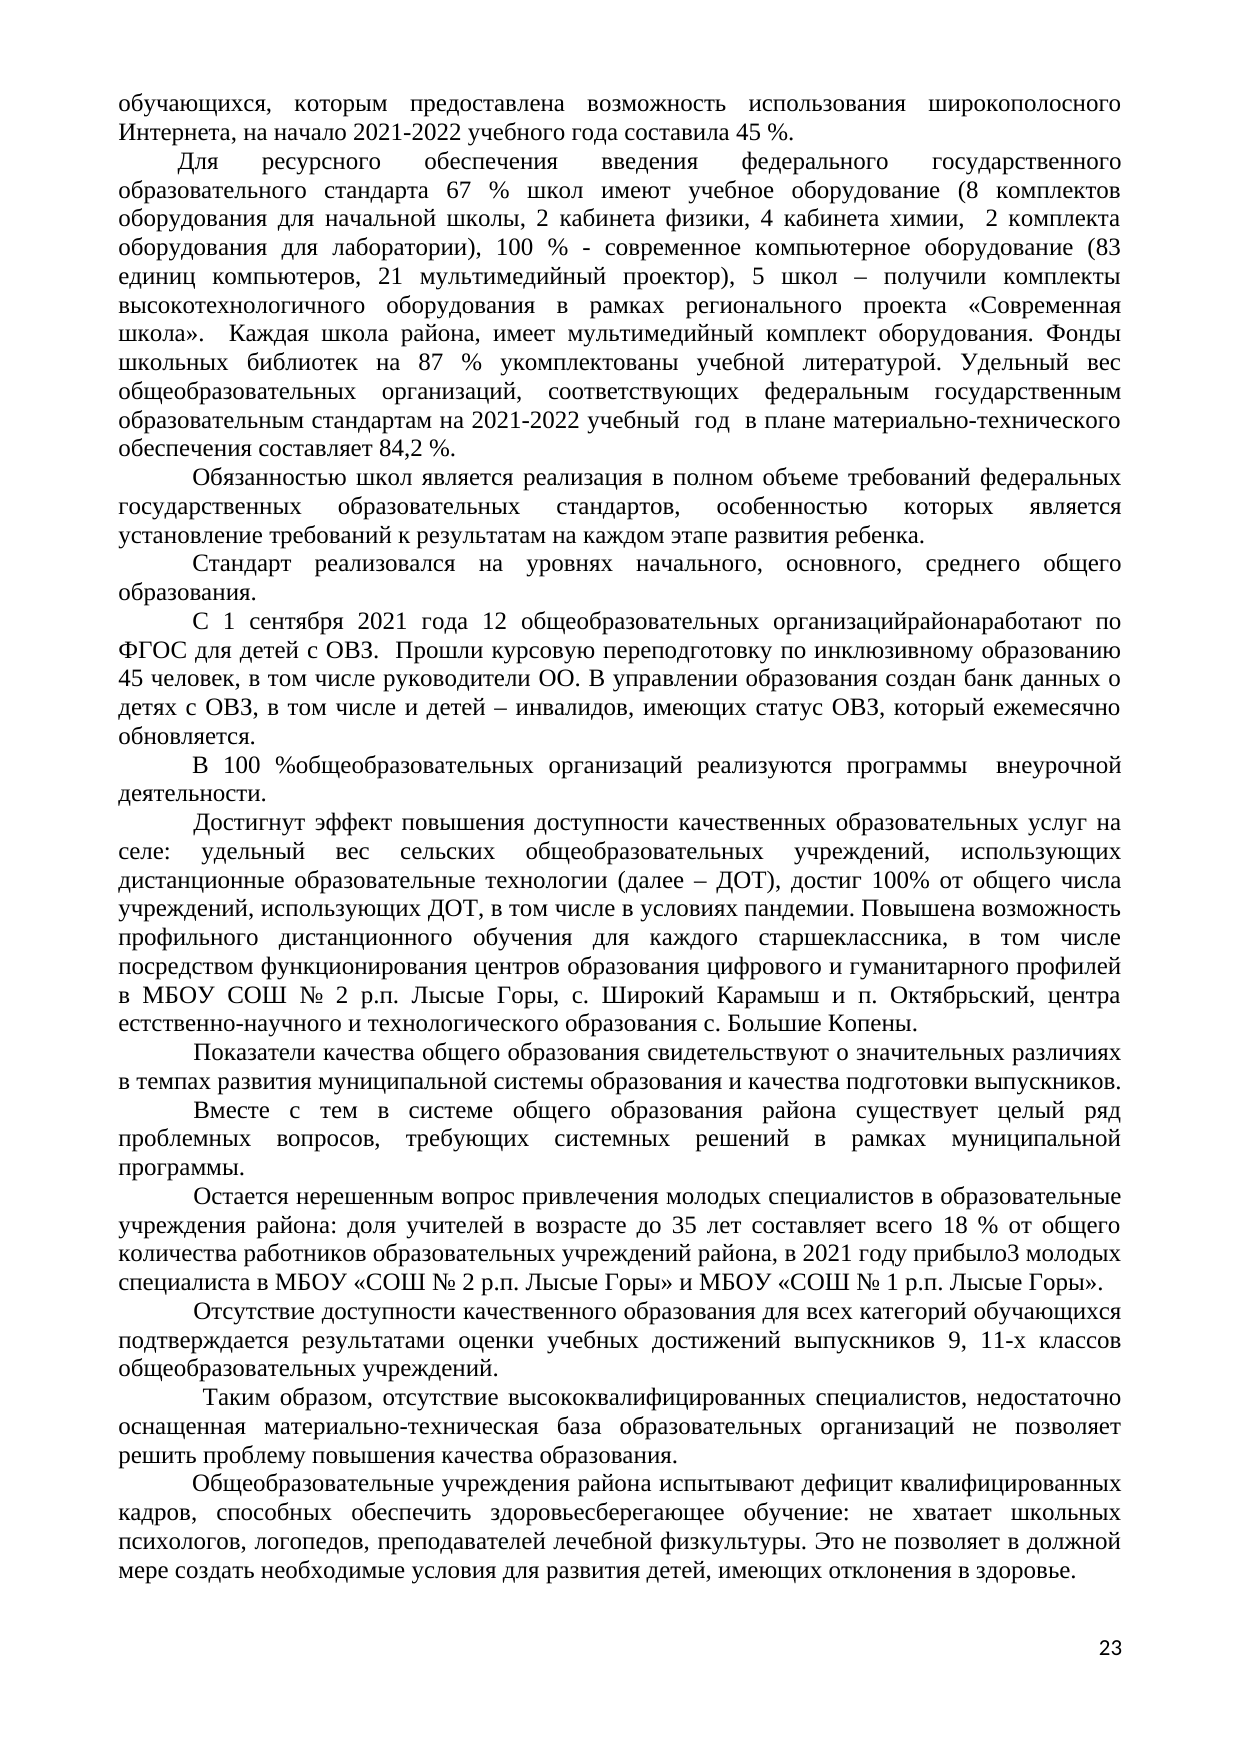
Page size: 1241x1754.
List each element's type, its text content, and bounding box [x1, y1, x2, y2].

text Для ресурсного обеспечения введения федерального государственного образовательного стандарта 67 % школ имеют учебное оборудование (8 комплектов оборудования для начальной школы, 2 кабинета физики, 4 кабинета химии, 2 комплекта оборудования для лаборатории), 100 % - современное компьютерное оборудование (83 единиц компьютеров, 21 мультимедийный проектор), 5 школ – получили комплекты высокотехнологичного оборудования в рамках регионального проекта «Современная школа». Каждая школа района, имеет мультимедийный комплект оборудования. Фонды школьных библиотек на 87 % укомплектованы учебной литературой. Удельный вес общеобразовательных организаций, соответствующих федеральным государственным образовательным стандартам на 2021-2022 учебный год в плане материально-технического обеспечения составляет 84,2 %. [118, 146, 1122, 462]
text Вместе с тем в системе общего образования района существует целый ряд проблемных вопросов, требующих системных решений в рамках муниципальной программы. [118, 1095, 1122, 1181]
text Отсутствие доступности качественного образования для всех категорий обучающихся подтверждается результатами оценки учебных достижений выпускников 9, 11-х классов общеобразовательных учреждений. [118, 1296, 1122, 1382]
text Стандарт реализовался на уровнях начального, основного, среднего общего образования. [118, 548, 1122, 606]
text Остается нерешенным вопрос привлечения молодых специалистов в образовательные учреждения района: доля учителей в возрасте до 35 лет составляет всего 18 % от общего количества работников образовательных учреждений района, в 2021 году прибыло3 молодых специалиста в МБОУ «СОШ № 2 р.п. Лысые Горы» и МБОУ «СОШ № 1 р.п. Лысые Горы». [118, 1181, 1122, 1296]
text Общеобразовательные учреждения района испытывают дефицит квалифицированных кадров, способных обеспечить здоровьесберегающее обучение: не хватает школьных психологов, логопедов, преподавателей лечебной физкультуры. Это не позволяет в должной мере создать необходимые условия для развития детей, имеющих отклонения в здоровье. [118, 1468, 1122, 1583]
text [118, 88, 1122, 146]
text Обязанностью школ является реализация в полном объеме требований федеральных государственных образовательных стандартов, особенностью которых является установление требований к результатам на каждом этапе развития ребенка. [118, 462, 1122, 548]
text Достигнут эффект повышения доступности качественных образовательных услуг на селе: удельный вес сельских общеобразовательных учреждений, использующих дистанционные образовательные технологии (далее – ДОТ), достиг 100% от общего числа учреждений, использующих ДОТ, в том числе в условиях пандемии. Повышена возможность профильного дистанционного обучения для каждого старшеклассника, в том числе посредством функционирования центров образования цифрового и гуманитарного профилей в МБОУ СОШ № 2 р.п. Лысые Горы, с. Широкий Карамыш и п. Октябрьский, центра естственно-научного и технологического образования с. Большие Копены. [118, 807, 1122, 1037]
text В 100 %общеобразовательных организаций реализуются программы внеурочной деятельности. [118, 750, 1122, 807]
text Таким образом, отсутствие высококвалифицированных специалистов, недостаточно оснащенная материально-техническая база образовательных организаций не позволяет решить проблему повышения качества образования. [118, 1382, 1122, 1468]
text С 1 сентября 2021 года 12 общеобразовательных организацийрайонаработают по ФГОС для детей с ОВЗ. Прошли курсовую переподготовку по инклюзивному образованию 45 человек, в том числе руководители ОО. В управлении образования создан банк данных о детях с ОВЗ, в том числе и детей – инвалидов, имеющих статус ОВЗ, который ежемесячно обновляется. [118, 606, 1122, 750]
text Показатели качества общего образования свидетельствуют о значительных различиях в темпах развития муниципальной системы образования и качества подготовки выпускников. [118, 1037, 1122, 1095]
